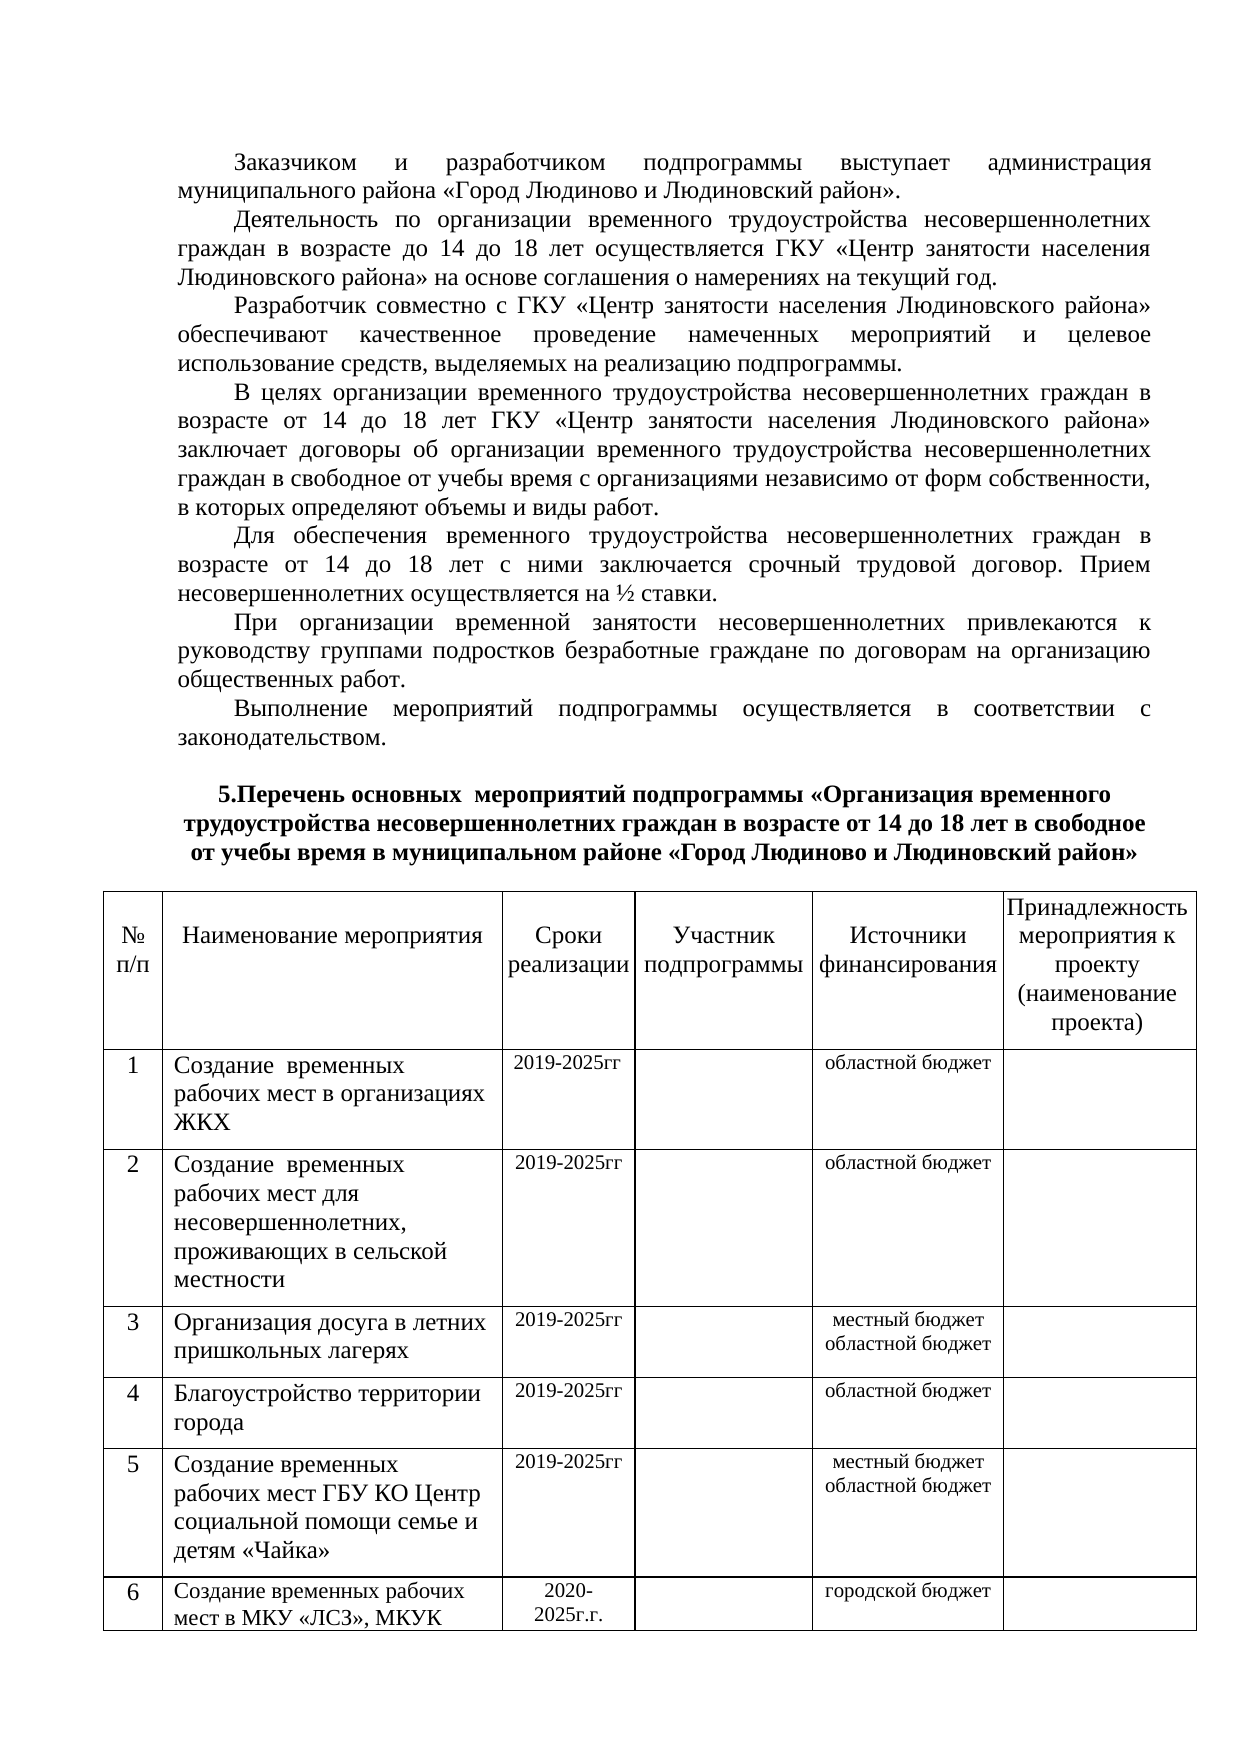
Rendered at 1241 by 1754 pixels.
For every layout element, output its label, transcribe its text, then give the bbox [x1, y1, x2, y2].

table_header Принадлежность мероприятия к проекту (наименование проекта) [1004, 892, 1196, 1049]
table_cell областной бюджет [813, 1150, 1003, 1306]
table_cell [1004, 1150, 1196, 1306]
table_cell 2019-2025гг [503, 1150, 634, 1306]
table_cell Благоустройство территории города [163, 1378, 502, 1448]
table_cell 3 [104, 1307, 162, 1377]
table_cell 4 [104, 1378, 162, 1448]
table_cell [636, 1307, 812, 1377]
table_cell [636, 1050, 812, 1148]
text Для обеспечения временного трудоустройства несовершеннолетних граждан в возрасте от 14 до 18 лет с ними заключается срочный трудовой договор. Прием несовершеннолетних осуществляется на ½ ставки. [177, 521, 1152, 607]
text Деятельность по организации временного трудоустройства несовершеннолетних граждан в возрасте до 14 до 18 лет осуществляется ГКУ «Центр занятости населения Людиновского района» на основе соглашения о намерениях на текущий год. [177, 204, 1152, 291]
text Разработчик совместно с ГКУ «Центр занятости населения Людиновского района» обеспечивают качественное проведение намеченных мероприятий и целевое использование средств, выделяемых на реализацию подпрограммы. [177, 291, 1152, 377]
table_cell [1004, 1578, 1196, 1630]
table_cell Создание временных рабочих мест в организациях ЖКХ [163, 1050, 502, 1148]
table_cell [1004, 1378, 1196, 1448]
table_cell 2020-2025г.г. [503, 1578, 634, 1630]
table_cell 2019-2025гг [503, 1307, 634, 1377]
table_cell 2019-2025гг [503, 1378, 634, 1448]
table_cell [636, 1150, 812, 1306]
table_cell Создание временных рабочих мест ГБУ КО Центр социальной помощи семье и детям «Чайка» [163, 1449, 502, 1576]
table_cell 1 [104, 1050, 162, 1148]
table_header Наименование мероприятия [163, 892, 502, 1049]
table_cell городской бюджет [813, 1578, 1003, 1630]
table_cell [636, 1378, 812, 1448]
table_cell Организация досуга в летних пришкольных лагерях [163, 1307, 502, 1377]
text Выполнение мероприятий подпрограммы осуществляется в соответствии с законодательством. [177, 693, 1152, 751]
table_cell местный бюджет областной бюджет [813, 1449, 1003, 1576]
table_cell [636, 1578, 812, 1630]
table_header Источники финансирования [813, 892, 1003, 1049]
text При организации временной занятости несовершеннолетних привлекаются к руководству группами подростков безработные граждане по договорам на организацию общественных работ. [177, 607, 1152, 693]
table_cell 6 [104, 1578, 162, 1630]
table_cell [636, 1449, 812, 1576]
table_cell [1004, 1050, 1196, 1148]
text В целях организации временного трудоустройства несовершеннолетних граждан в возрасте от 14 до 18 лет ГКУ «Центр занятости населения Людиновского района» заключает договоры об организации временного трудоустройства несовершеннолетних граждан в свободное от учебы время с организациями независимо от форм собственности, в которых определяют объемы и виды работ. [177, 377, 1152, 521]
table_cell Создание временных рабочих мест для несовершеннолетних, проживающих в сельской местности [163, 1150, 502, 1306]
table_cell местный бюджет областной бюджет [813, 1307, 1003, 1377]
text 5.Перечень основных мероприятий подпрограммы «Организация временного трудоустройства несовершеннолетних граждан в возрасте от 14 до 18 лет в свободное от учебы время в муниципальном районе «Город Людиново и Людиновский район» [177, 779, 1152, 866]
table_cell 2019-2025гг [503, 1050, 634, 1148]
table_cell 5 [104, 1449, 162, 1576]
table_cell областной бюджет [813, 1378, 1003, 1448]
table_cell [1004, 1449, 1196, 1576]
table_header Участник подпрограммы [636, 892, 812, 1049]
table_header № п/п [104, 892, 162, 1049]
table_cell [163, 1578, 502, 1630]
table_header Сроки реализации [503, 892, 634, 1049]
table_cell [1004, 1307, 1196, 1377]
table_cell 2 [104, 1150, 162, 1306]
table_cell областной бюджет [813, 1050, 1003, 1148]
text Заказчиком и разработчиком подпрограммы выступает администрация муниципального района «Город Людиново и Людиновский район». [177, 147, 1152, 204]
table_cell 2019-2025гг [503, 1449, 634, 1576]
